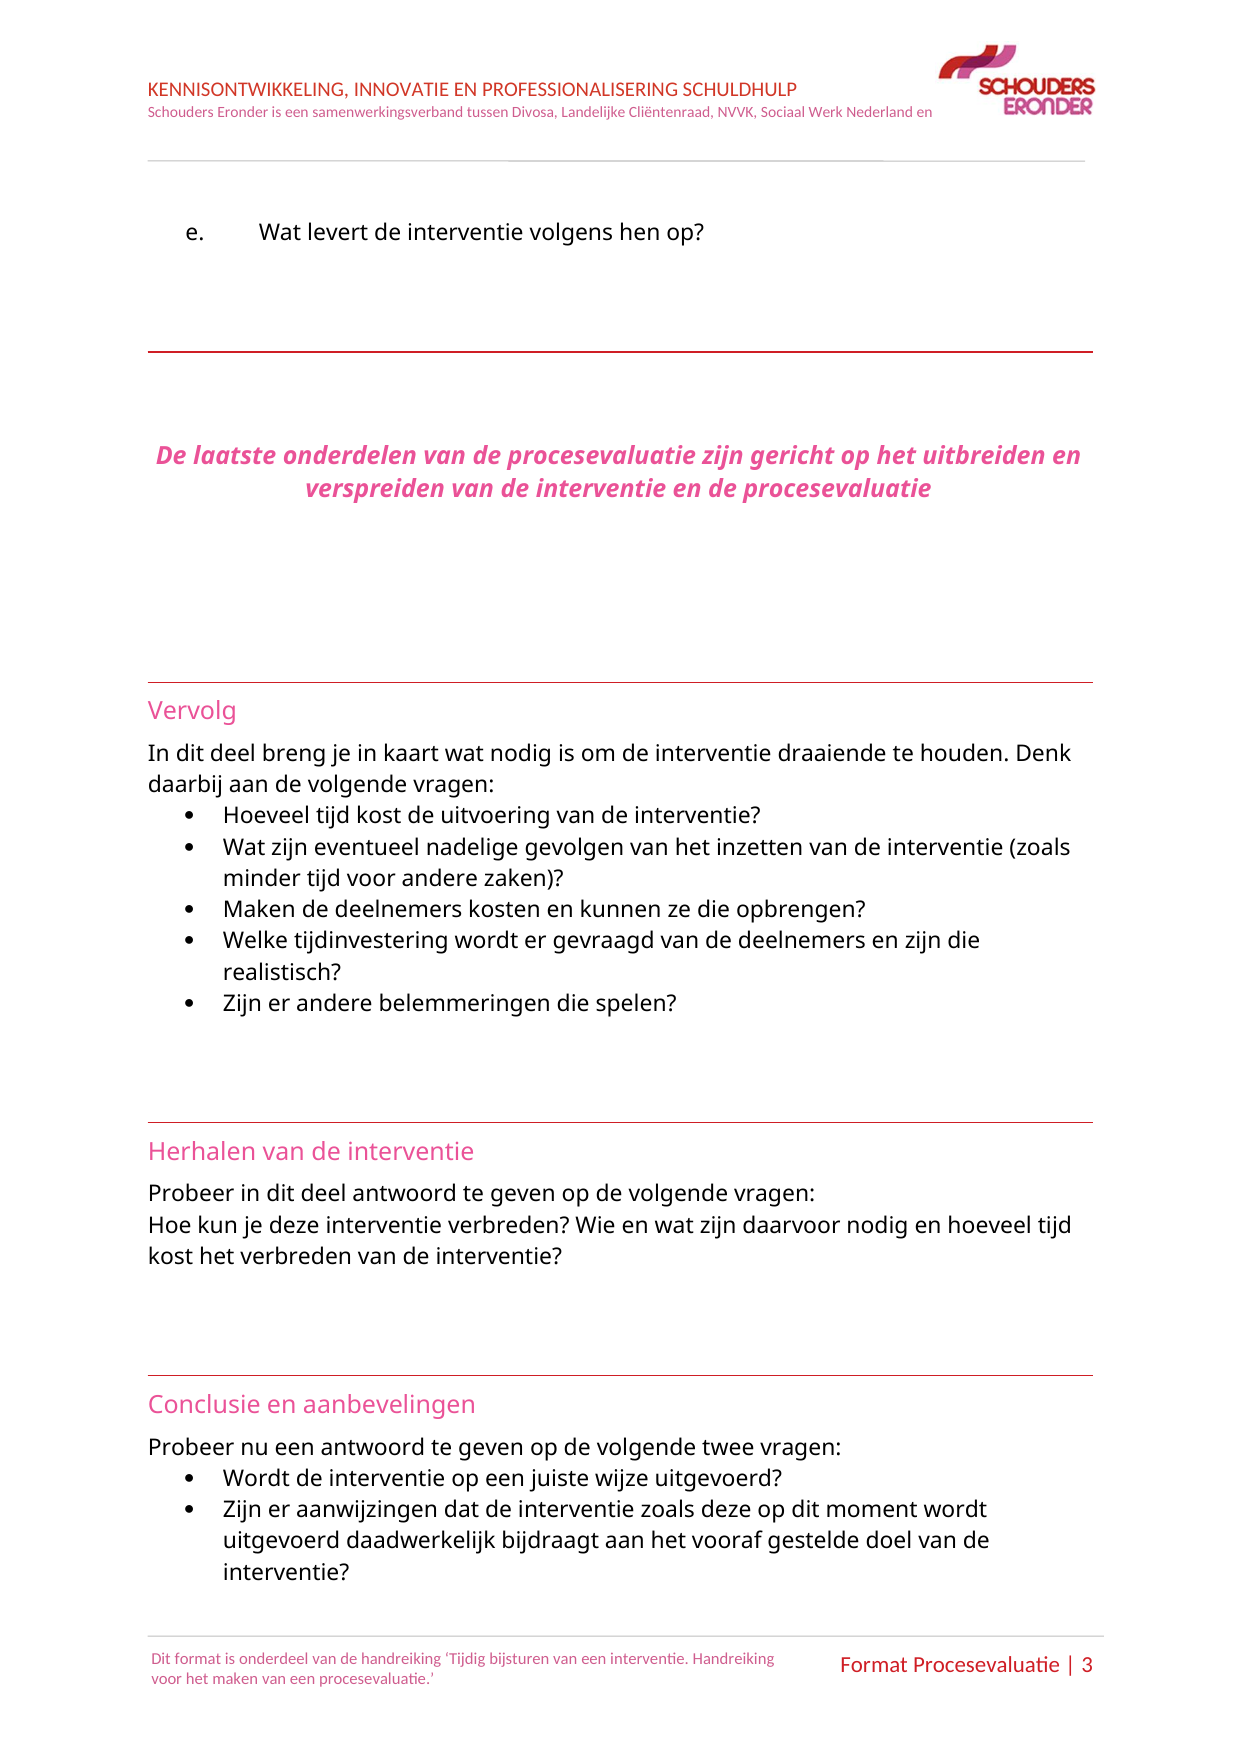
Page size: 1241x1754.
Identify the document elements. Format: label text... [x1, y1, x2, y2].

subtitle Vervolg [148, 683, 1093, 726]
list Zijn er aanwijzingen dat de interventie zoals deze op dit moment wordt uitgevoerd daadwerkelijk bijdraagt aan het vooraf gestelde doel van de interventie? [185, 1493, 1093, 1587]
subtitle Conclusie en aanbevelingen [148, 1376, 1093, 1420]
list Zijn er andere belemmeringen die spelen? [185, 987, 1093, 1018]
text Probeer nu een antwoord te geven op de volgende twee vragen: [148, 1431, 1093, 1462]
list Maken de deelnemers kosten en kunnen ze die opbrengen? [185, 893, 1093, 924]
list Hoeveel tijd kost de uitvoering van de interventie? [185, 799, 1093, 831]
list Wordt de interventie op een juiste wijze uitgevoerd? [185, 1462, 1093, 1493]
list Welke tijdinvestering wordt er gevraagd van de deelnemers en zijn die realistisch? [185, 924, 1093, 987]
text Probeer in dit deel antwoord te geven op de volgende vragen: [148, 1177, 1093, 1209]
subtitle Herhalen van de interventie [148, 1123, 1093, 1167]
list Wat levert de interventie volgens hen op? [185, 216, 1093, 247]
text In dit deel breng je in kaart wat nodig is om de interventie draaiende te houden. Denk daarbij aan de volgende vragen: [148, 737, 1093, 799]
list Wat zijn eventueel nadelige gevolgen van het inzetten van de interventie (zoals minder tijd voor andere zaken)? [185, 831, 1093, 893]
subtitle De laatste onderdelen van de procesevaluatie zijn gericht op het uitbreiden en verspreiden van de interventie en de procesevaluatie [148, 426, 1093, 504]
picture [935, 41, 1097, 118]
text Hoe kun je deze interventie verbreden? Wie en wat zijn daarvoor nodig en hoeveel tijd kost het verbreden van de interventie? [148, 1209, 1093, 1271]
